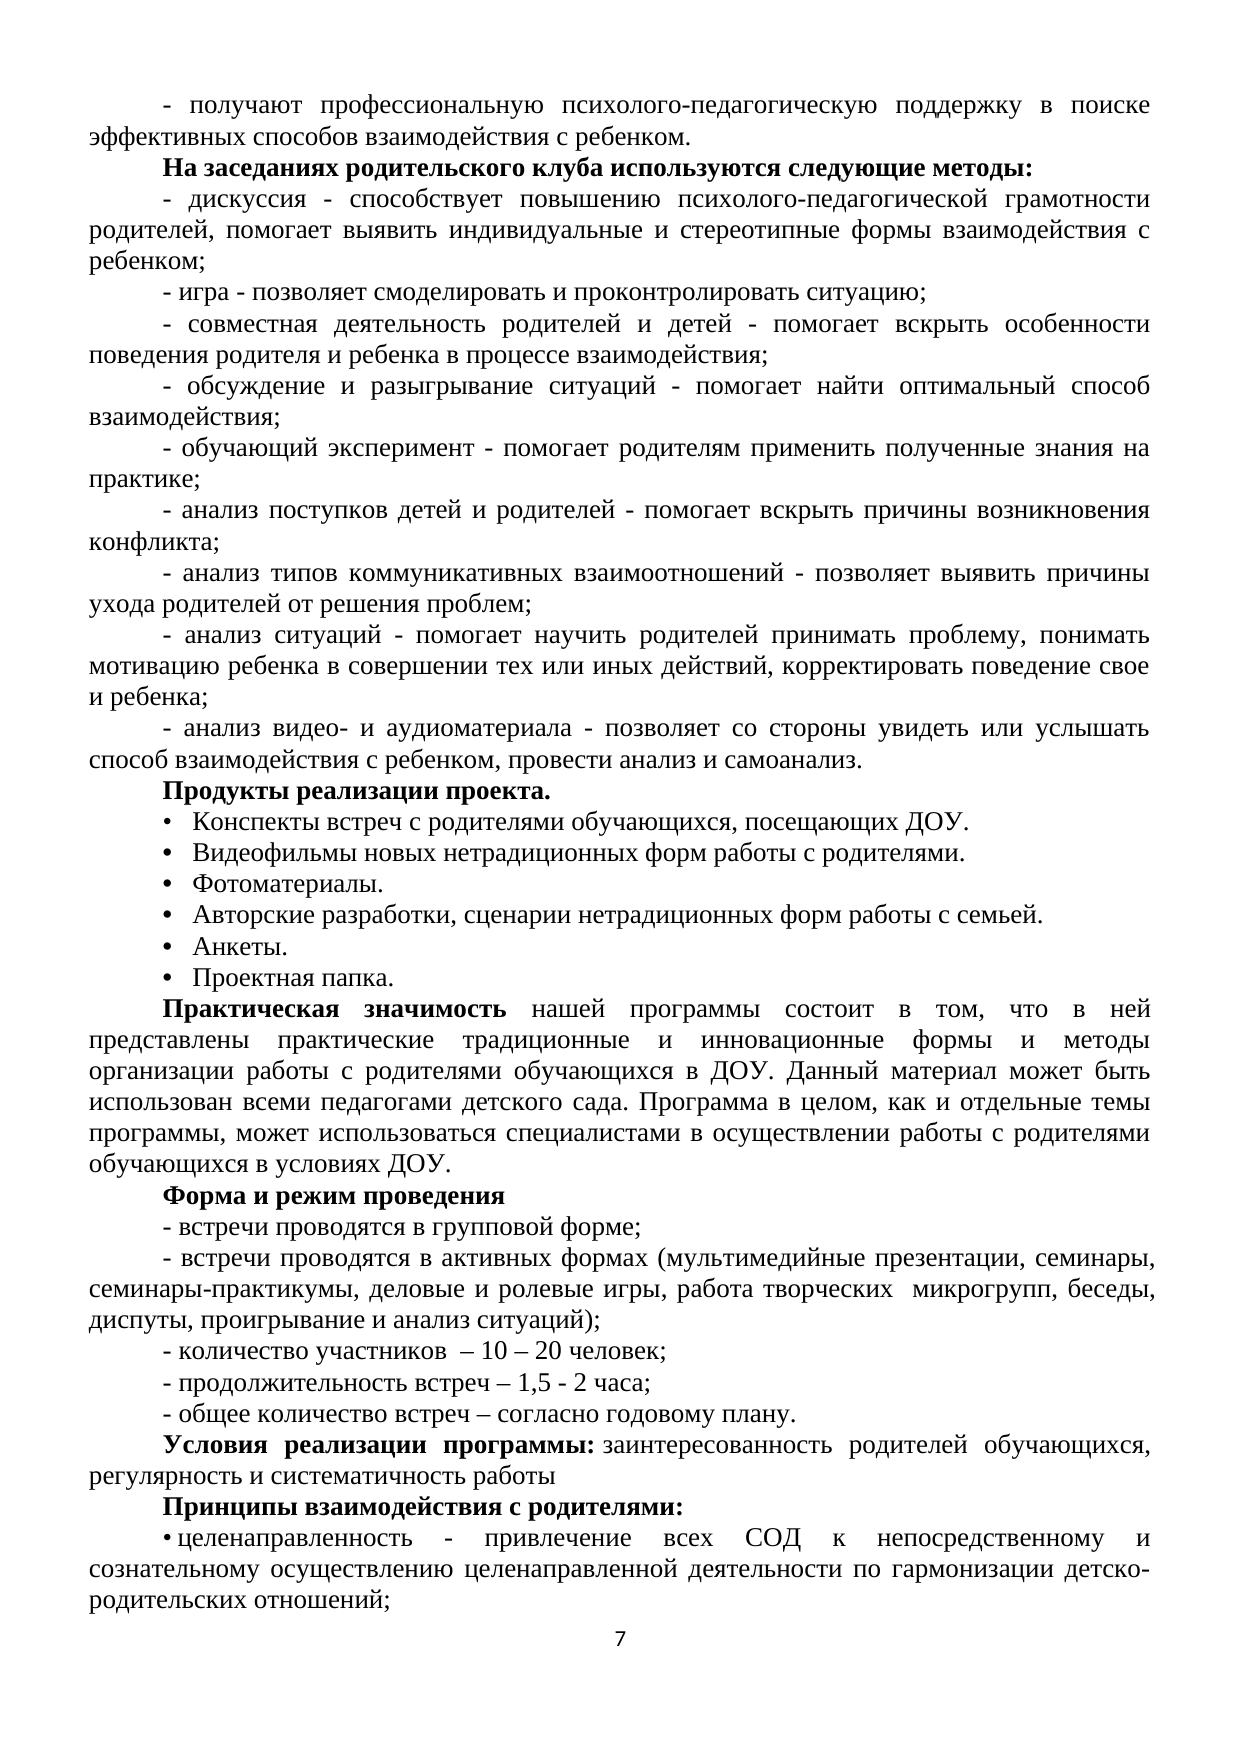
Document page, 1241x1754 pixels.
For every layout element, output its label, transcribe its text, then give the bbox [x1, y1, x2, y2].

text - продолжительность встреч – 1,5 - 2 часа; [89, 1366, 1157, 1397]
text - анализ типов коммуникативных взаимоотношений - позволяет выявить причины ухода родителей от решения проблем; [89, 556, 1152, 618]
list Фотоматериалы. [89, 867, 1152, 898]
text Практическая значимость нашей программы состоит в том, что в ней представлены практические традиционные и инновационные формы и методы организации работы с родителями обучающихся в ДОУ. Данный материал может быть использован всеми педагогами детского сада. Программа в целом, как и отдельные темы программы, может использоваться специалистами в осуществлении работы с родителями обучающихся в условиях ДОУ. [89, 992, 1152, 1179]
text - получают профессиональную психолого-педагогическую поддержку в поиске эффективных способов взаимодействия с ребенком. [89, 89, 1152, 151]
text На заседаниях родительского клуба используются следующие методы: [89, 151, 1152, 182]
text Принципы взаимодействия с родителями: [89, 1490, 1152, 1521]
text - обучающий эксперимент - помогает родителям применить полученные знания на практике; [89, 431, 1152, 493]
text Продукты реализации проекта. [89, 774, 1152, 805]
list Видеофильмы новых нетрадиционных форм работы с родителями. [89, 836, 1152, 867]
text - анализ ситуаций - помогает научить родителей принимать проблему, понимать мотивацию ребенка в совершении тех или иных действий, корректировать поведение свое и ребенка; [89, 618, 1152, 712]
list Конспекты встреч с родителями обучающихся, посещающих ДОУ. [89, 805, 1152, 836]
text - игра - позволяет смоделировать и проконтролировать ситуацию; [89, 276, 1152, 307]
list Авторские разработки, сценарии нетрадиционных форм работы с семьей. [89, 898, 1152, 929]
text - количество участников – 10 – 20 человек; [89, 1334, 1157, 1366]
text - дискуссия - способствует повышению психолого-педагогической грамотности родителей, помогает выявить индивидуальные и стереотипные формы взаимодействия с ребенком; [89, 182, 1152, 276]
text - встречи проводятся в активных формах (мультимедийные презентации, семинары, семинары-практикумы, деловые и ролевые игры, работа творческих микрогрупп, беседы, диспуты, проигрывание и анализ ситуаций); [89, 1241, 1157, 1334]
text - встречи проводятся в групповой форме; [89, 1210, 1157, 1241]
text Условия реализации программы: заинтересованность родителей обучающихся, регулярность и систематичность работы [89, 1428, 1152, 1490]
text - анализ поступков детей и родителей - помогает вскрыть причины возникновения конфликта; [89, 493, 1152, 556]
list Анкеты. [89, 929, 1152, 961]
list Проектная папка. [89, 961, 1152, 992]
text - анализ видео- и аудиоматериала - позволяет со стороны увидеть или услышать способ взаимодействия с ребенком, провести анализ и самоанализ. [89, 712, 1152, 774]
text - общее количество встреч – согласно годовому плану. [89, 1397, 1157, 1428]
list целенаправленность - привлечение всех СОД к непосредственному и сознательному осуществлению целенаправленной деятельности по гармонизации детско-родительских отношений; [89, 1521, 1152, 1615]
text Форма и режим проведения [89, 1179, 1157, 1210]
text - обсуждение и разыгрывание ситуаций - помогает найти оптимальный способ взаимодействия; [89, 369, 1152, 431]
text - совместная деятельность родителей и детей - помогает вскрыть особенности поведения родителя и ребенка в процессе взаимодействия; [89, 307, 1152, 369]
